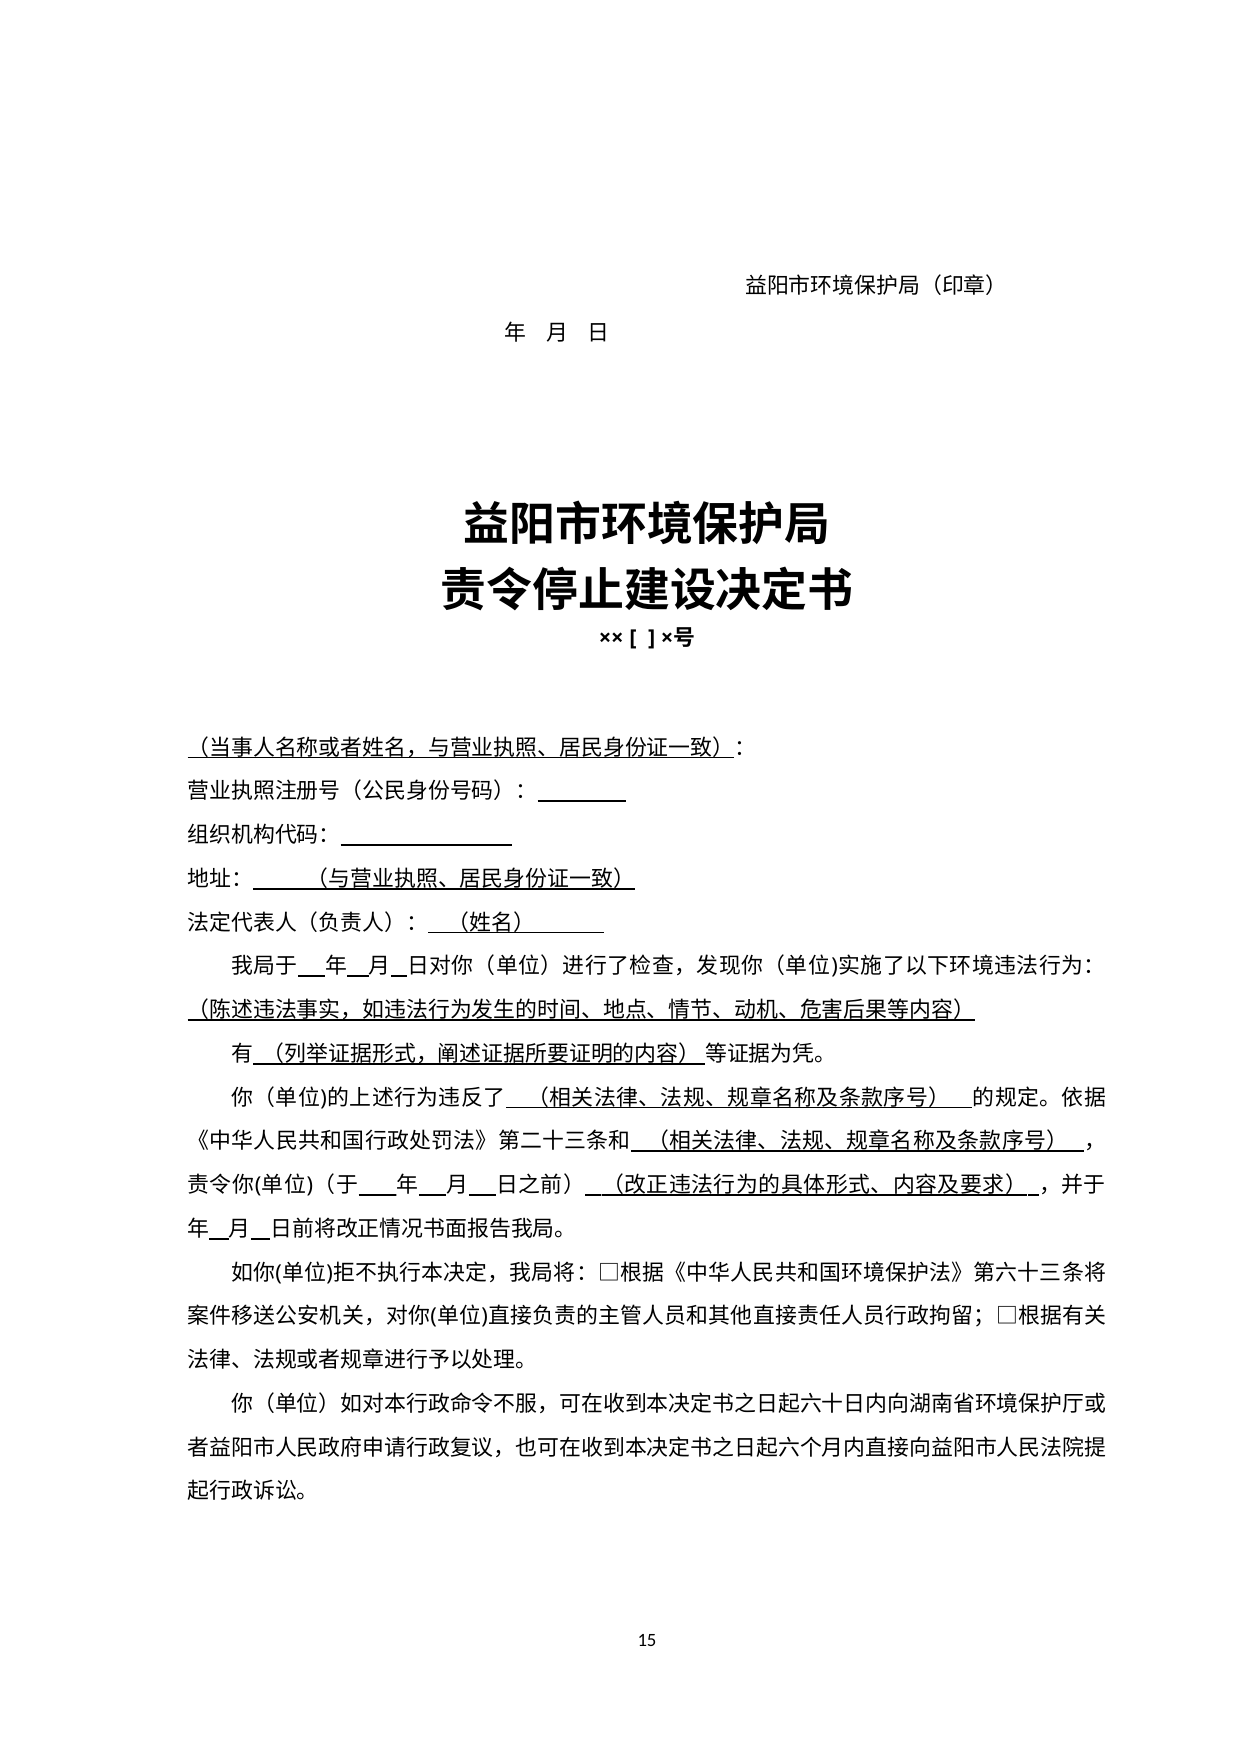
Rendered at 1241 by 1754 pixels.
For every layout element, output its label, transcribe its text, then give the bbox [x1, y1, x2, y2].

text 营业执照注册号（公民身份号码）： [187, 764, 1106, 807]
text 法定代表人（负责人）： （姓名） [187, 895, 1106, 939]
text 你（单位）如对本行政命令不服，可在收到本决定书之日起六十日内向湖南省环境保护厅或者益阳市人民政府申请行政复议，也可在收到本决定书之日起六个月内直接向益阳市人民法院提起行政诉讼。 [187, 1376, 1106, 1507]
text 益阳市环境保护局（印章） [187, 268, 1106, 299]
text 责令停止建设决定书 [187, 554, 1106, 620]
text （当事人名称或者姓名，与营业执照、居民身份证一致）： [187, 720, 1106, 764]
text 我局于 年 月 日对你（单位）进行了检查，发现你（单位)实施了以下环境违法行为： （陈述违法事实，如违法行为发生的时间、地点、情节、动机、危害后果等内容） [187, 939, 1106, 1026]
text 你（单位)的上述行为违反了 （相关法律、法规、规章名称及条款序号） 的规定。依据《中华人民共和国行政处罚法》第二十三条和 （相关法律、法规、规章名称及条款序号） ，责令你(单位)（于 年 月 日之前） （改正违法行为的具体形式、内容及要求） ，并于 年 月 日前将改正情况书面报告我局。 [187, 1070, 1106, 1245]
text 组织机构代码： [187, 807, 1106, 851]
text 地址： （与营业执照、居民身份证一致） [187, 851, 1106, 895]
text 如你(单位)拒不执行本决定，我局将：□根据《中华人民共和国环境保护法》第六十三条将案件移送公安机关，对你(单位)直接负责的主管人员和其他直接责任人员行政拘留；□根据有关法律、法规或者规章进行予以处理。 [187, 1245, 1106, 1376]
text 年 月 日 [187, 315, 1106, 347]
text ×× [ ] ×号 [187, 620, 1106, 652]
text 有 （列举证据形式，阐述证据所要证明的内容） 等证据为凭。 [187, 1026, 1106, 1070]
text 益阳市环境保护局 [187, 487, 1106, 554]
